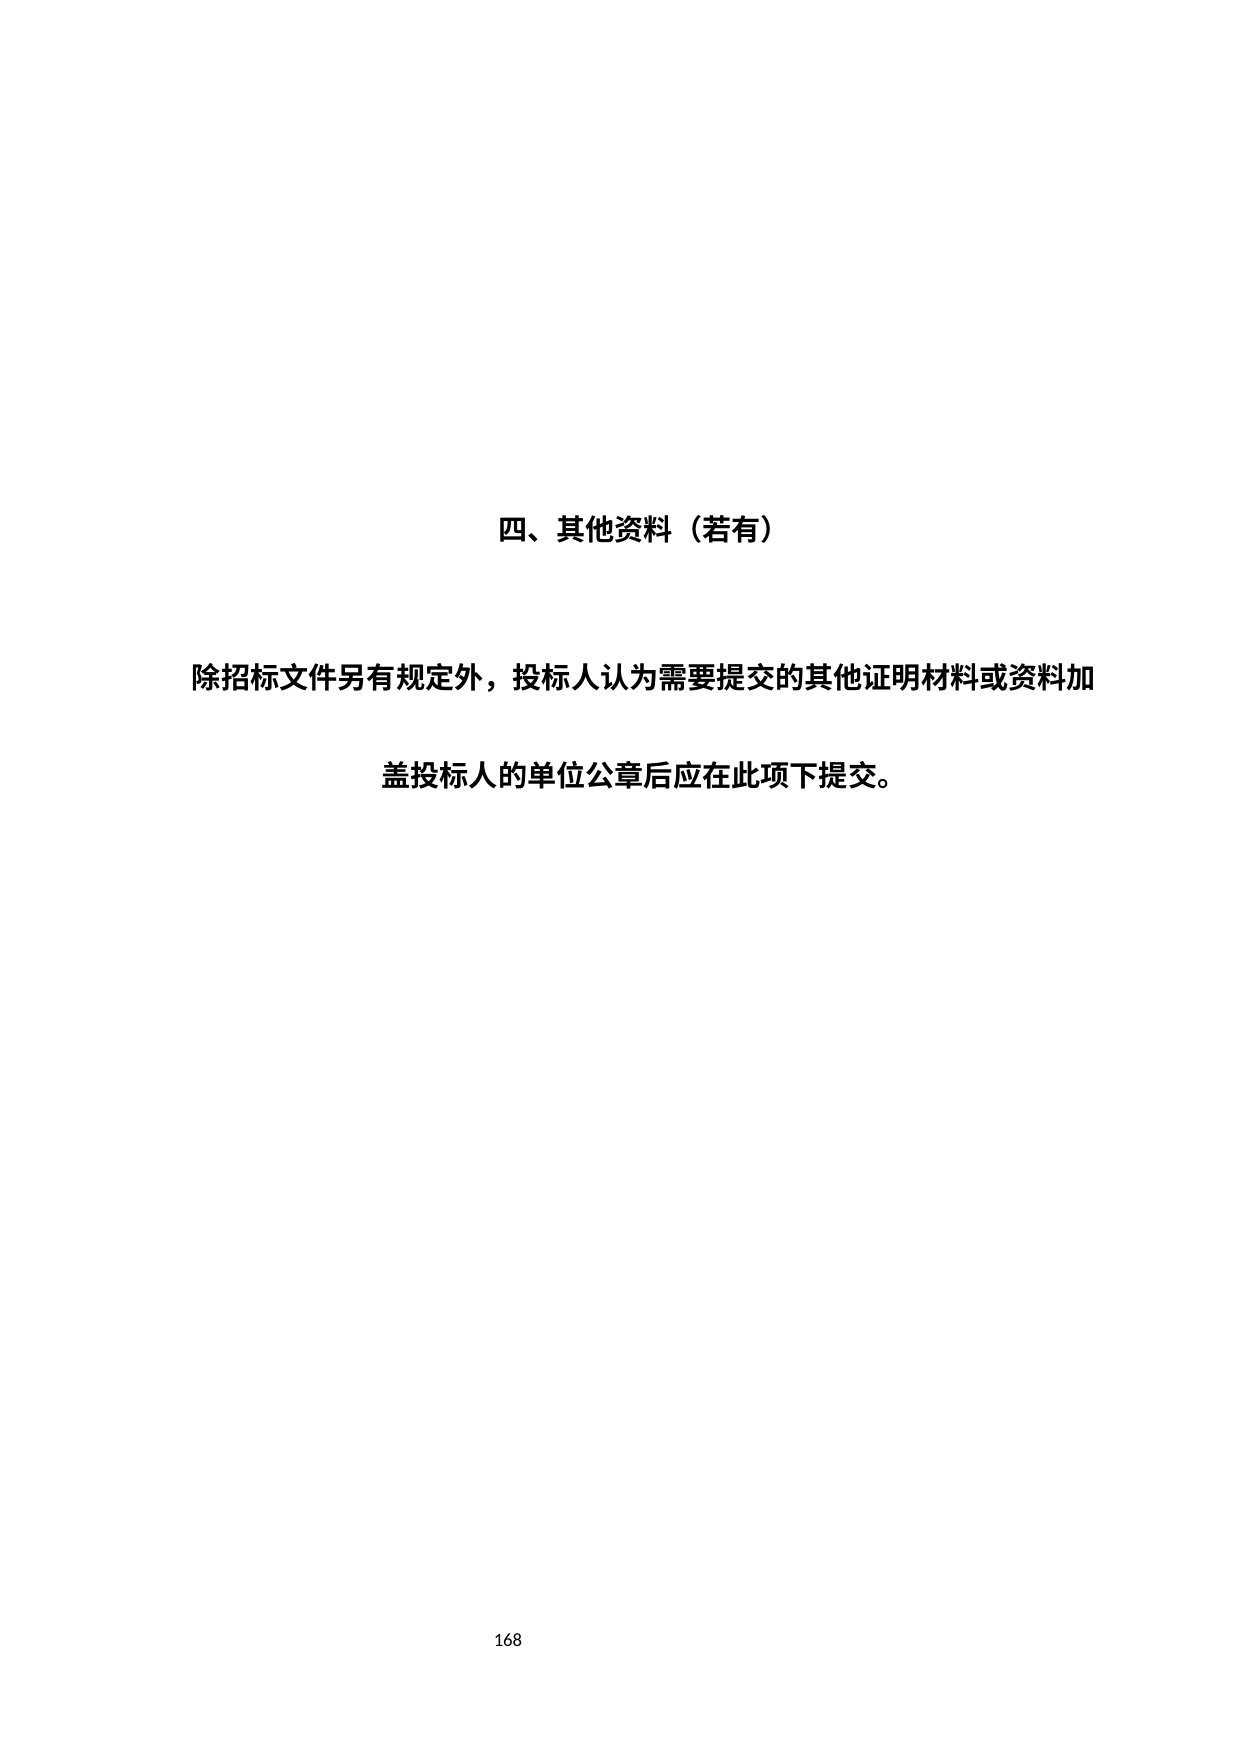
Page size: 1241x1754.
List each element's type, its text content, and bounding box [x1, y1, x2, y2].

text 四、其他资料（若有） [187, 496, 1100, 561]
text 除招标文件另有规定外，投标人认为需要提交的其他证明材料或资料加盖投标人的单位公章后应在此项下提交。 [187, 643, 1100, 806]
